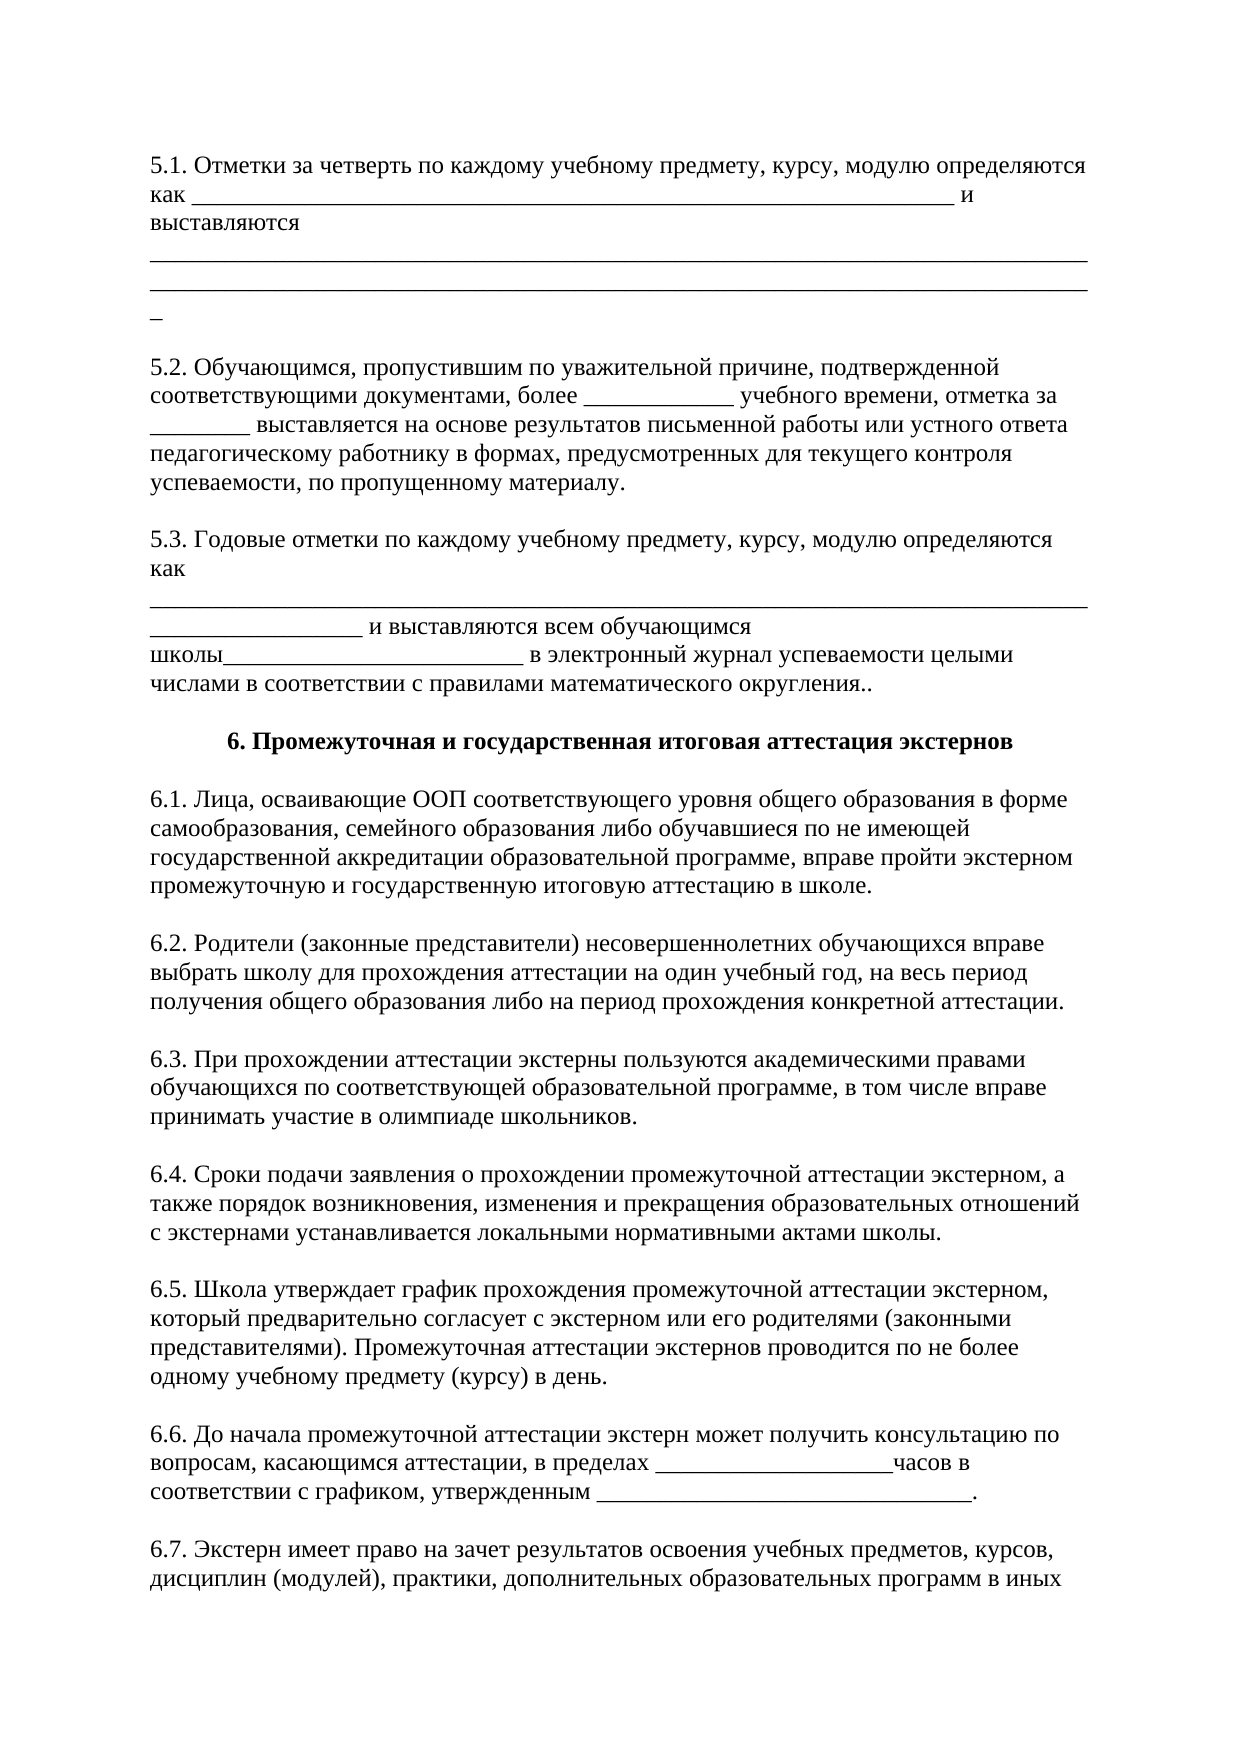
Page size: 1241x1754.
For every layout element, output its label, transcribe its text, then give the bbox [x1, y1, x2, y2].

text 5.2. Обучающимся, пропустившим по уважительной причине, подтвержденной соответствующими документами, более ____________ учебного времени, отметка за ________ выставляется на основе результатов письменной работы или устного ответа педагогическому работнику в формах, предусмотренных для текущего контроля успеваемости, по пропущенному материалу. [150, 352, 1090, 495]
text 6.2. Родители (законные представители) несовершеннолетних обучающихся вправе выбрать школу для прохождения аттестации на один учебный год, на весь период получения общего образования либо на период прохождения конкретной аттестации. [150, 928, 1090, 1014]
text 6.4. Сроки подачи заявления о прохождении промежуточной аттестации экстерном, а также порядок возникновения, изменения и прекращения образовательных отношений с экстернами устанавливается локальными нормативными актами школы. [150, 1159, 1090, 1245]
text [150, 1534, 1090, 1592]
text 6.5. Школа утверждает график прохождения промежуточной аттестации экстерном, который предварительно согласует с экстерном или его родителями (законными представителями). Промежуточная аттестации экстернов проводится по не более одному учебному предмету (курсу) в день. [150, 1274, 1090, 1389]
text 5.3. Годовые отметки по каждому учебному предмету, курсу, модулю определяются как ____________________________________________________________________________________________ и выставляются всем обучающимся школы________________________ в электронный журнал успеваемости целыми числами в соответствии с правилами математического округления.. [150, 524, 1090, 697]
text 6.1. Лица, осваивающие ООП соответствующего уровня общего образования в форме самообразования, семейного образования либо обучавшиеся по не имеющей государственной аккредитации образовательной программе, вправе пройти экстерном промежуточную и государственную итоговую аттестацию в школе. [150, 784, 1090, 899]
text 6.3. При прохождении аттестации экстерны пользуются академическими правами обучающихся по соответствующей образовательной программе, в том числе вправе принимать участие в олимпиаде школьников. [150, 1044, 1090, 1130]
text 6. Промежуточная и государственная итоговая аттестация экстернов [150, 726, 1090, 755]
text 5.1. Отметки за четверть по каждому учебному предмету, курсу, модулю определяются как _____________________________________________________________ и выставляются _______________________________________________________________________________________________________________________________________________________ [150, 150, 1090, 322]
text 6.6. До начала промежуточной аттестации экстерн может получить консультацию по вопросам, касающимся аттестации, в пределах ___________________часов в соответствии с графиком, утвержденным ______________________________. [150, 1419, 1090, 1505]
